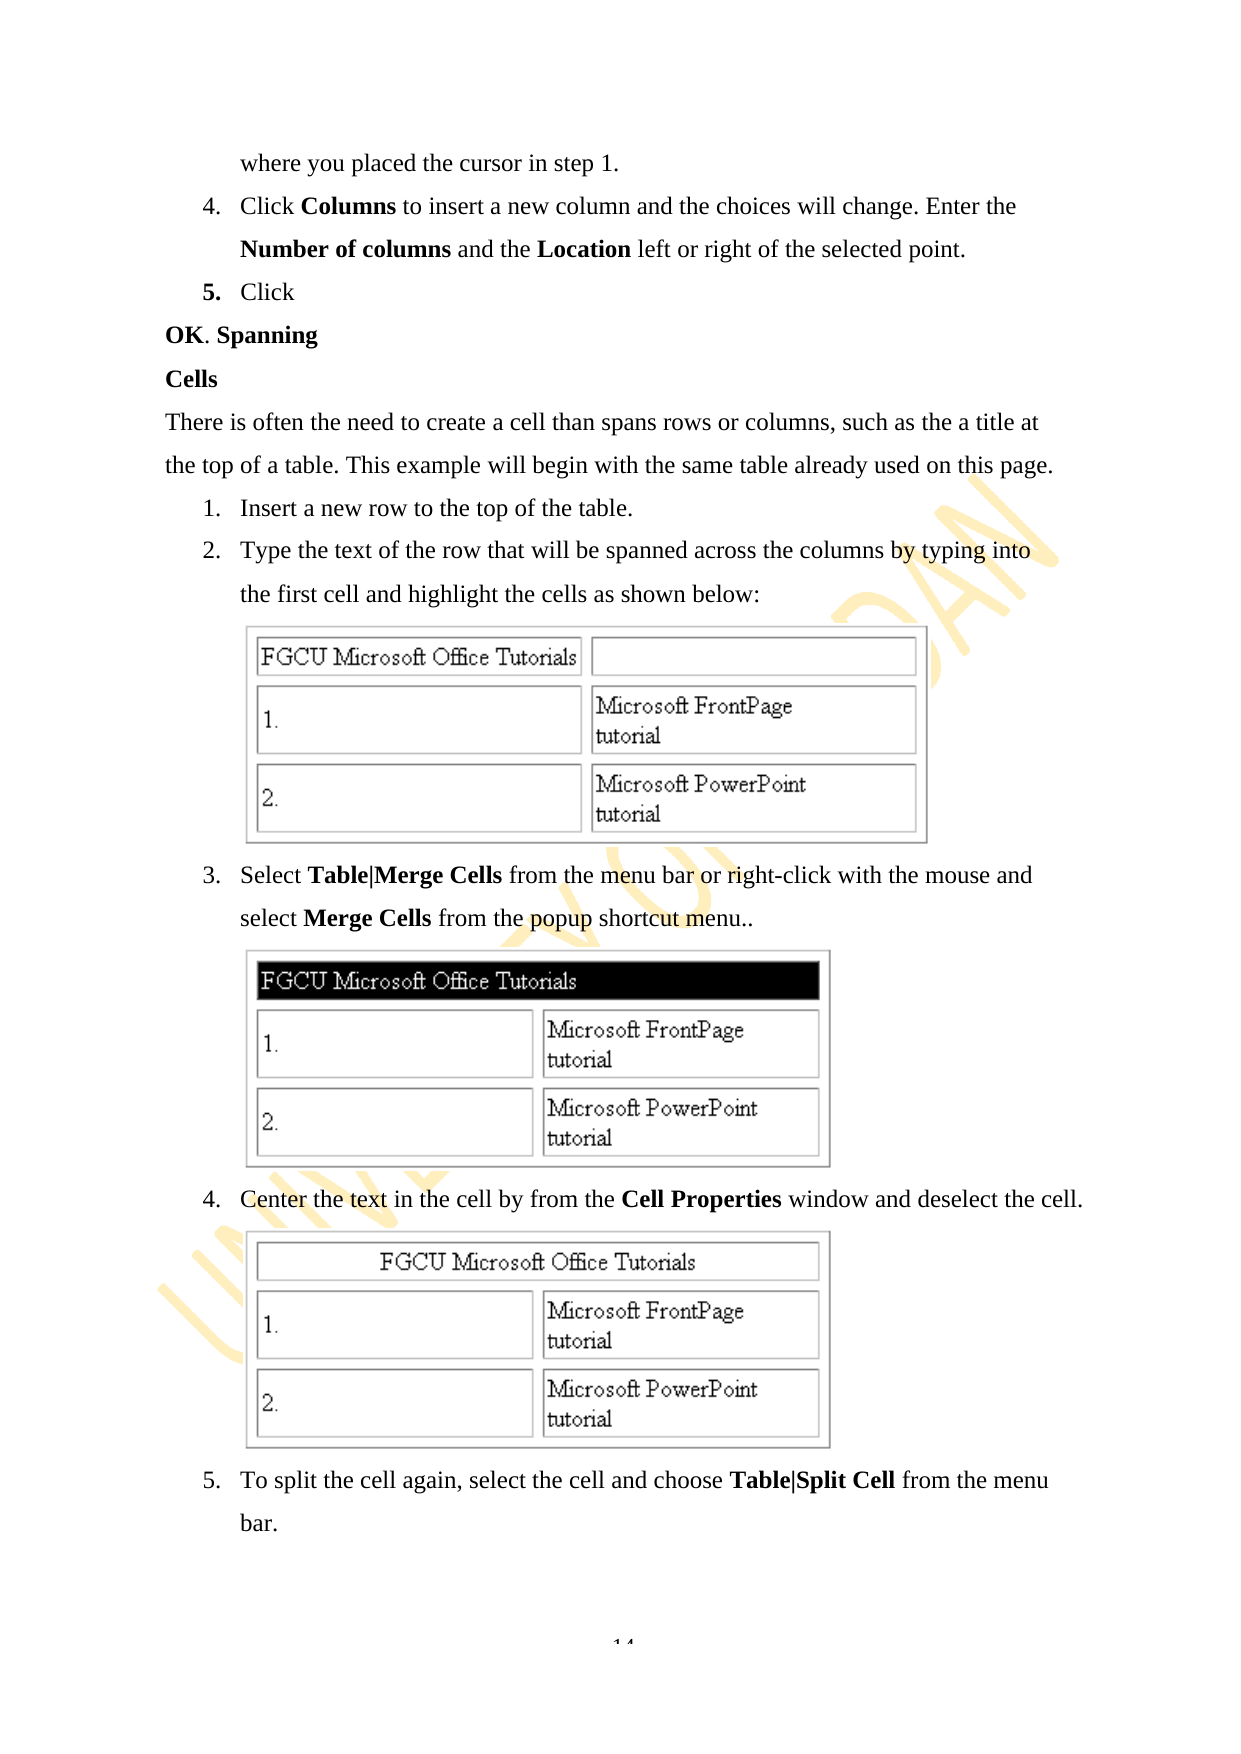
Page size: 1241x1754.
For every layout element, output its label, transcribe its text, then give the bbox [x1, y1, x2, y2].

picture [157, 473, 1059, 1452]
list Type the text of the row that will be spanned across the columns by typing into the first cell and highlight the cells as shown below: [202, 536, 1067, 607]
list Insert a new row to the top of the table. [202, 493, 1221, 522]
list Center the text in the cell by from the Cell Properties window and deselect the cell. [202, 1184, 1221, 1212]
text There is often the need to create a cell than spans rows or columns, such as the a title at the top of a table. This example will begin with the same table already used on this page. [165, 407, 1075, 479]
list Click Columns to insert a new column and the choices will change. Enter the [202, 191, 1221, 220]
list Click OK. Spanning Cells [165, 277, 346, 393]
text Number of columns and the Location left or right of the selected point. [240, 234, 1221, 263]
list Select Table|Merge Cells from the menu bar or right-click with the mouse and select Merge Cells from the popup shortcut menu.. [202, 860, 1033, 932]
text where you placed the cursor in step 1. [240, 148, 1221, 177]
list To split the cell again, select the cell and choose Table|Split Cell from the menu bar. [202, 1465, 1049, 1537]
